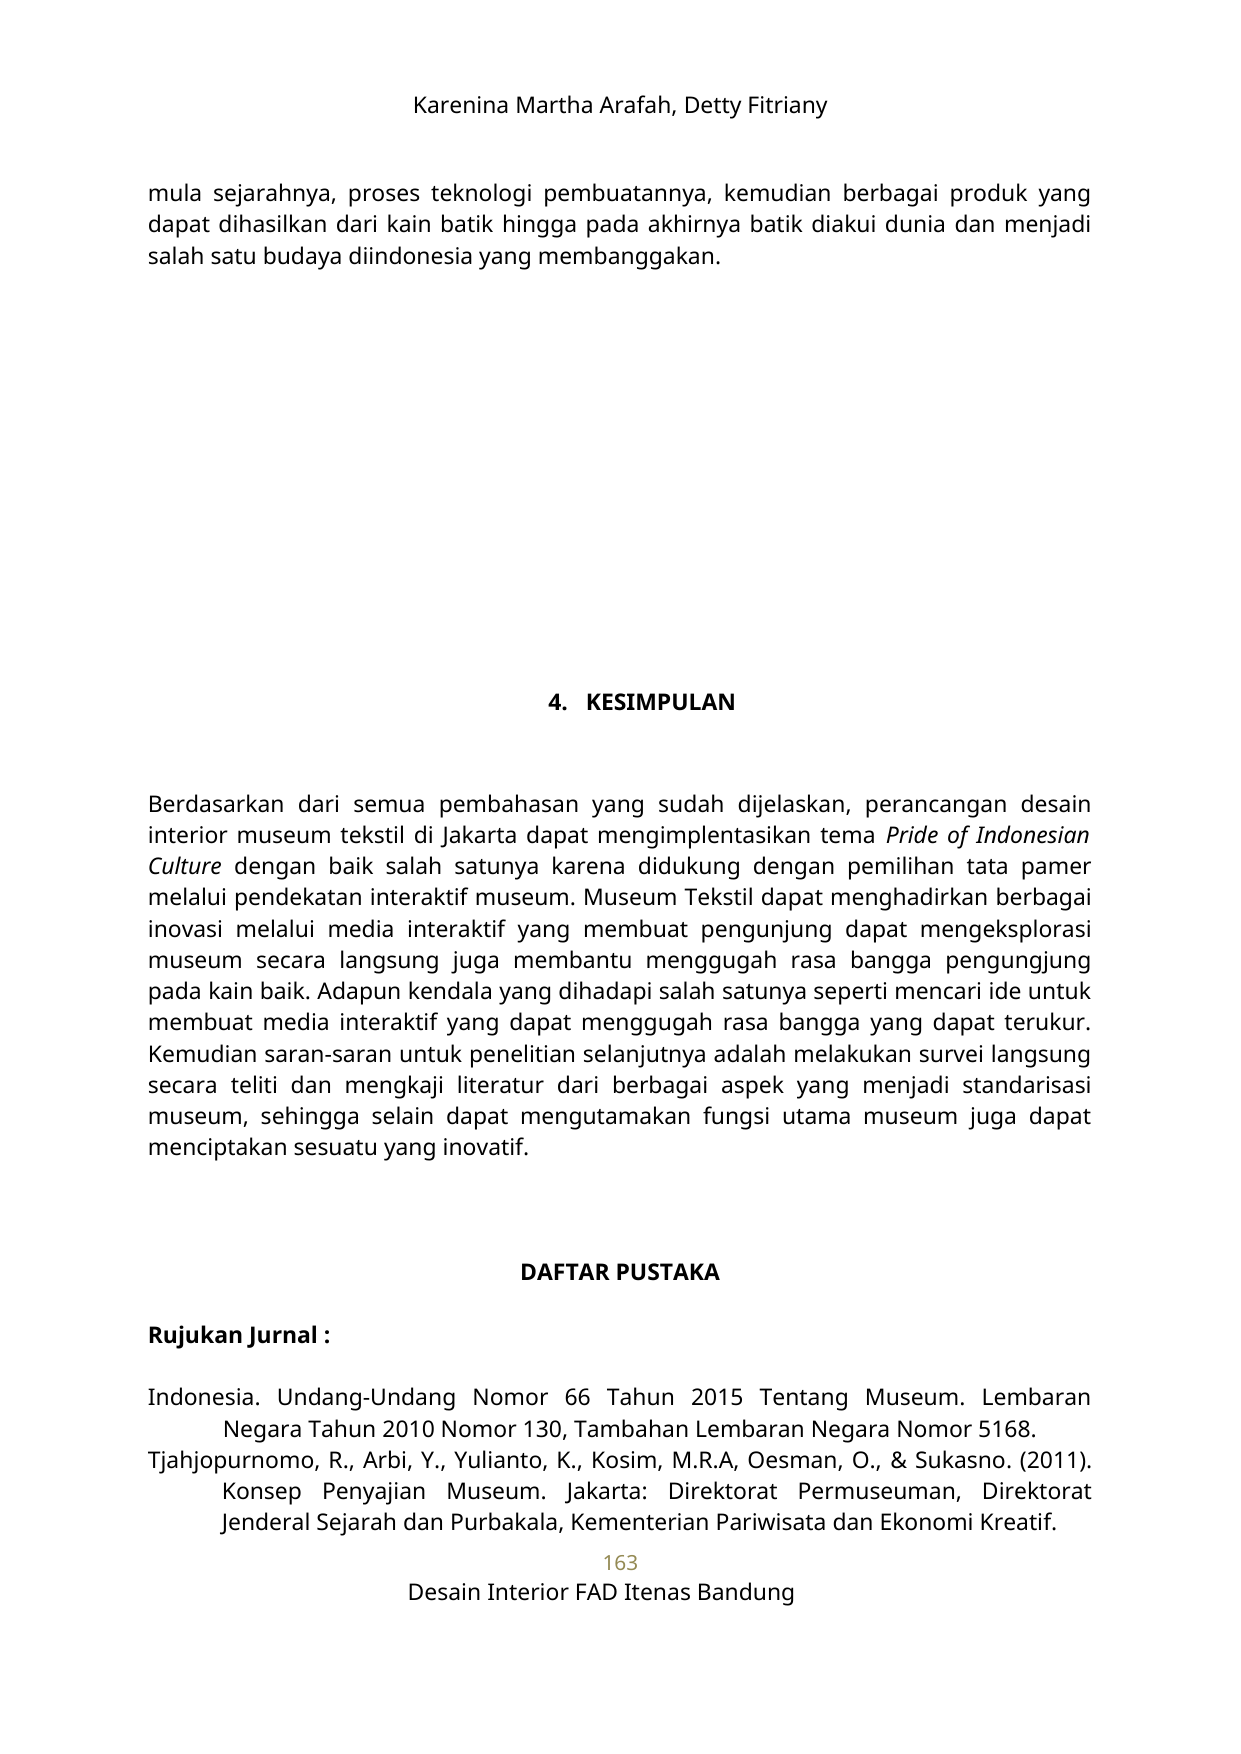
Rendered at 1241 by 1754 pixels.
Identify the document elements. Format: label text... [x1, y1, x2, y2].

text Indonesia. Undang-Undang Nomor 66 Tahun 2015 Tentang Museum. Lembaran Negara Tahun 2010 Nomor 130, Tambahan Lembaran Negara Nomor 5168. [148, 1381, 1092, 1444]
text Rujukan Jurnal : [148, 1319, 1054, 1350]
text Tjahjopurnomo, R., Arbi, Y., Yulianto, K., Kosim, M.R.A, Oesman, O., & Sukasno. (2011). Konsep Penyajian Museum. Jakarta: Direktorat Permuseuman, Direktorat Jenderal Sejarah dan Purbakala, Kementerian Pariwisata dan Ekonomi Kreatif. [148, 1444, 1092, 1538]
text DAFTAR PUSTAKA [148, 1256, 1092, 1288]
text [148, 177, 1092, 271]
text Berdasarkan dari semua pembahasan yang sudah dijelaskan, perancangan desain interior museum tekstil di Jakarta dapat mengimplentasikan tema Pride of Indonesian Culture dengan baik salah satunya karena didukung dengan pemilihan tata pamer melalui pendekatan interaktif museum. Museum Tekstil dapat menghadirkan berbagai inovasi melalui media interaktif yang membuat pengunjung dapat mengeksplorasi museum secara langsung juga membantu menggugah rasa bangga pengungjung pada kain baik. Adapun kendala yang dihadapi salah satunya seperti mencari ide untuk membuat media interaktif yang dapat menggugah rasa bangga yang dapat terukur. Kemudian saran-saran untuk penelitian selanjutnya adalah melakukan survei langsung secara teliti dan mengkaji literatur dari berbagai aspek yang menjadi standarisasi museum, sehingga selain dapat mengutamakan fungsi utama museum juga dapat menciptakan sesuatu yang inovatif. [148, 788, 1092, 1163]
list KESIMPULAN [191, 686, 1092, 717]
